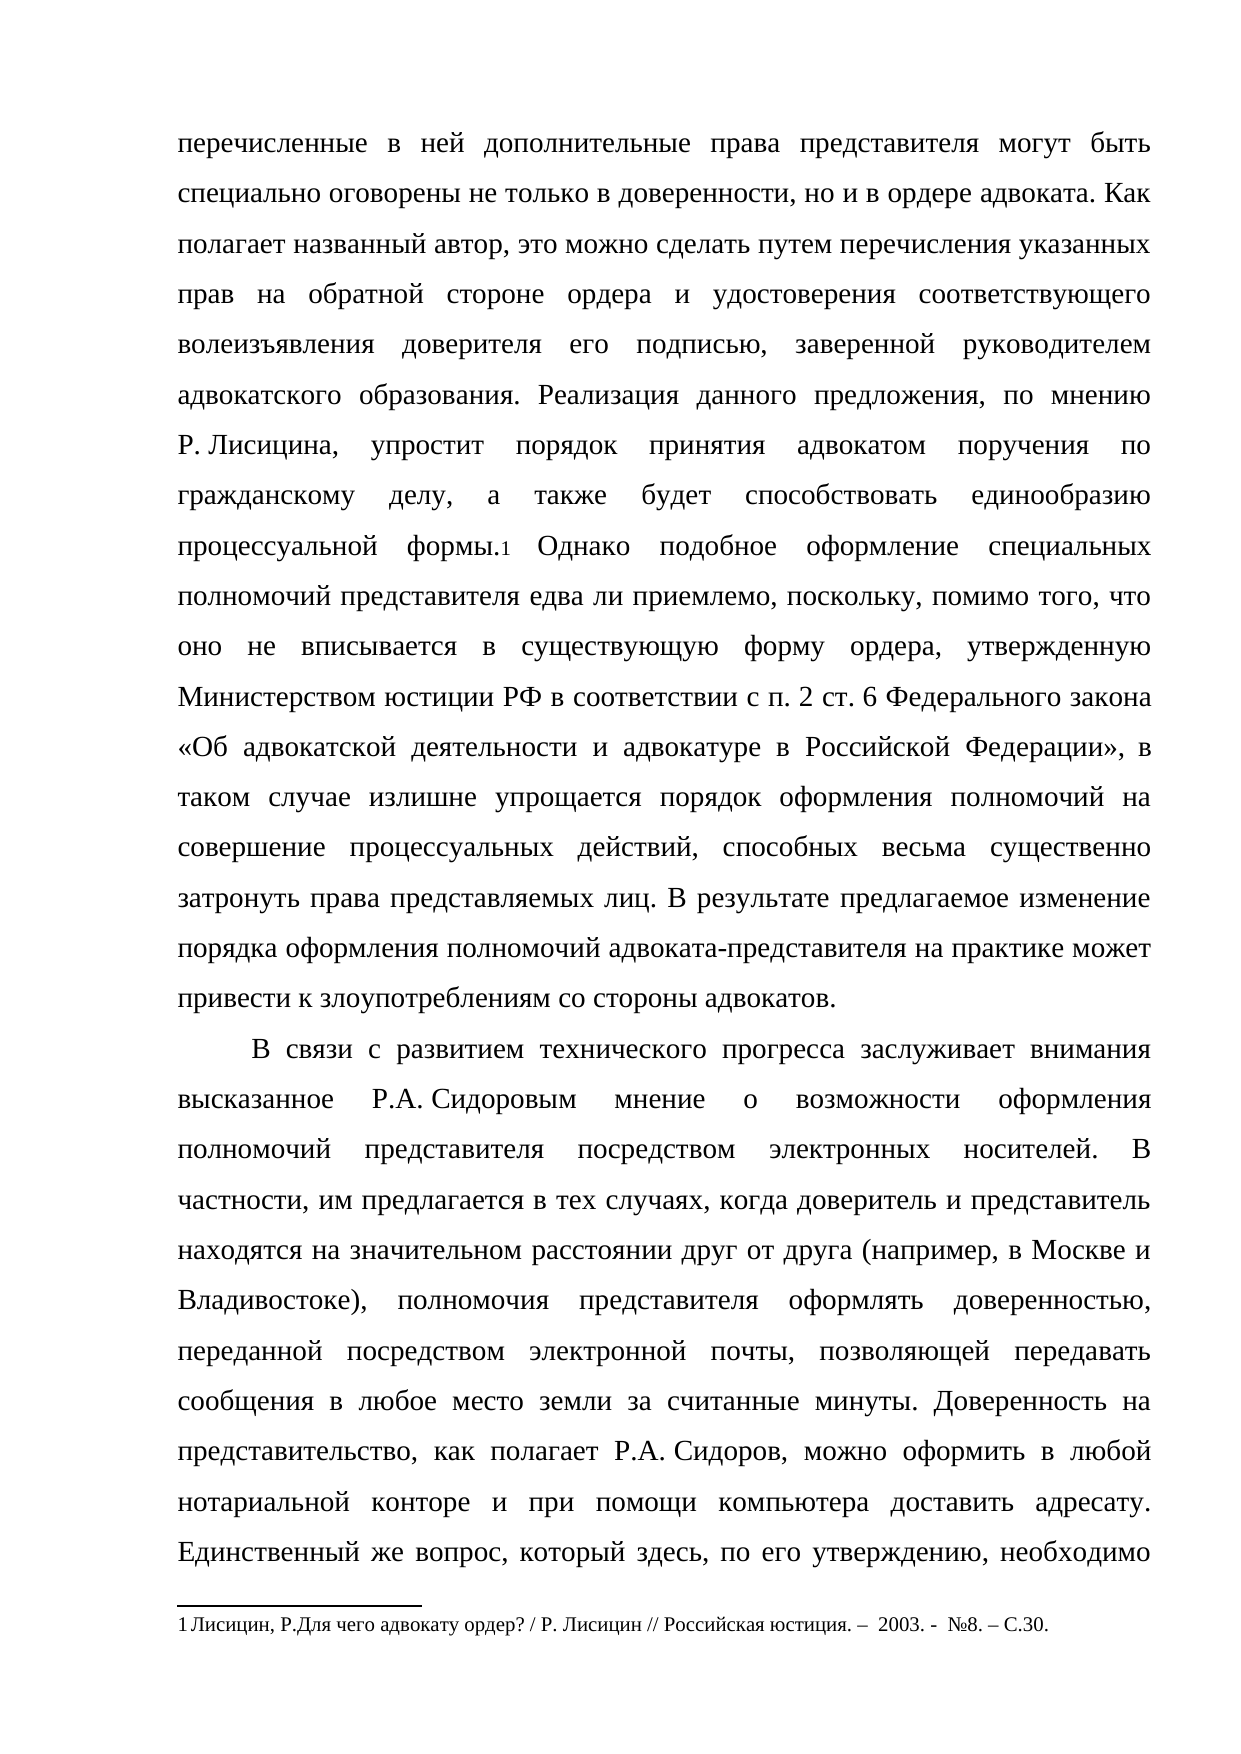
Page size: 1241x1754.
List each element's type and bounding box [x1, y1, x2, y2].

text [177, 125, 1152, 1014]
text [177, 1031, 1152, 1567]
